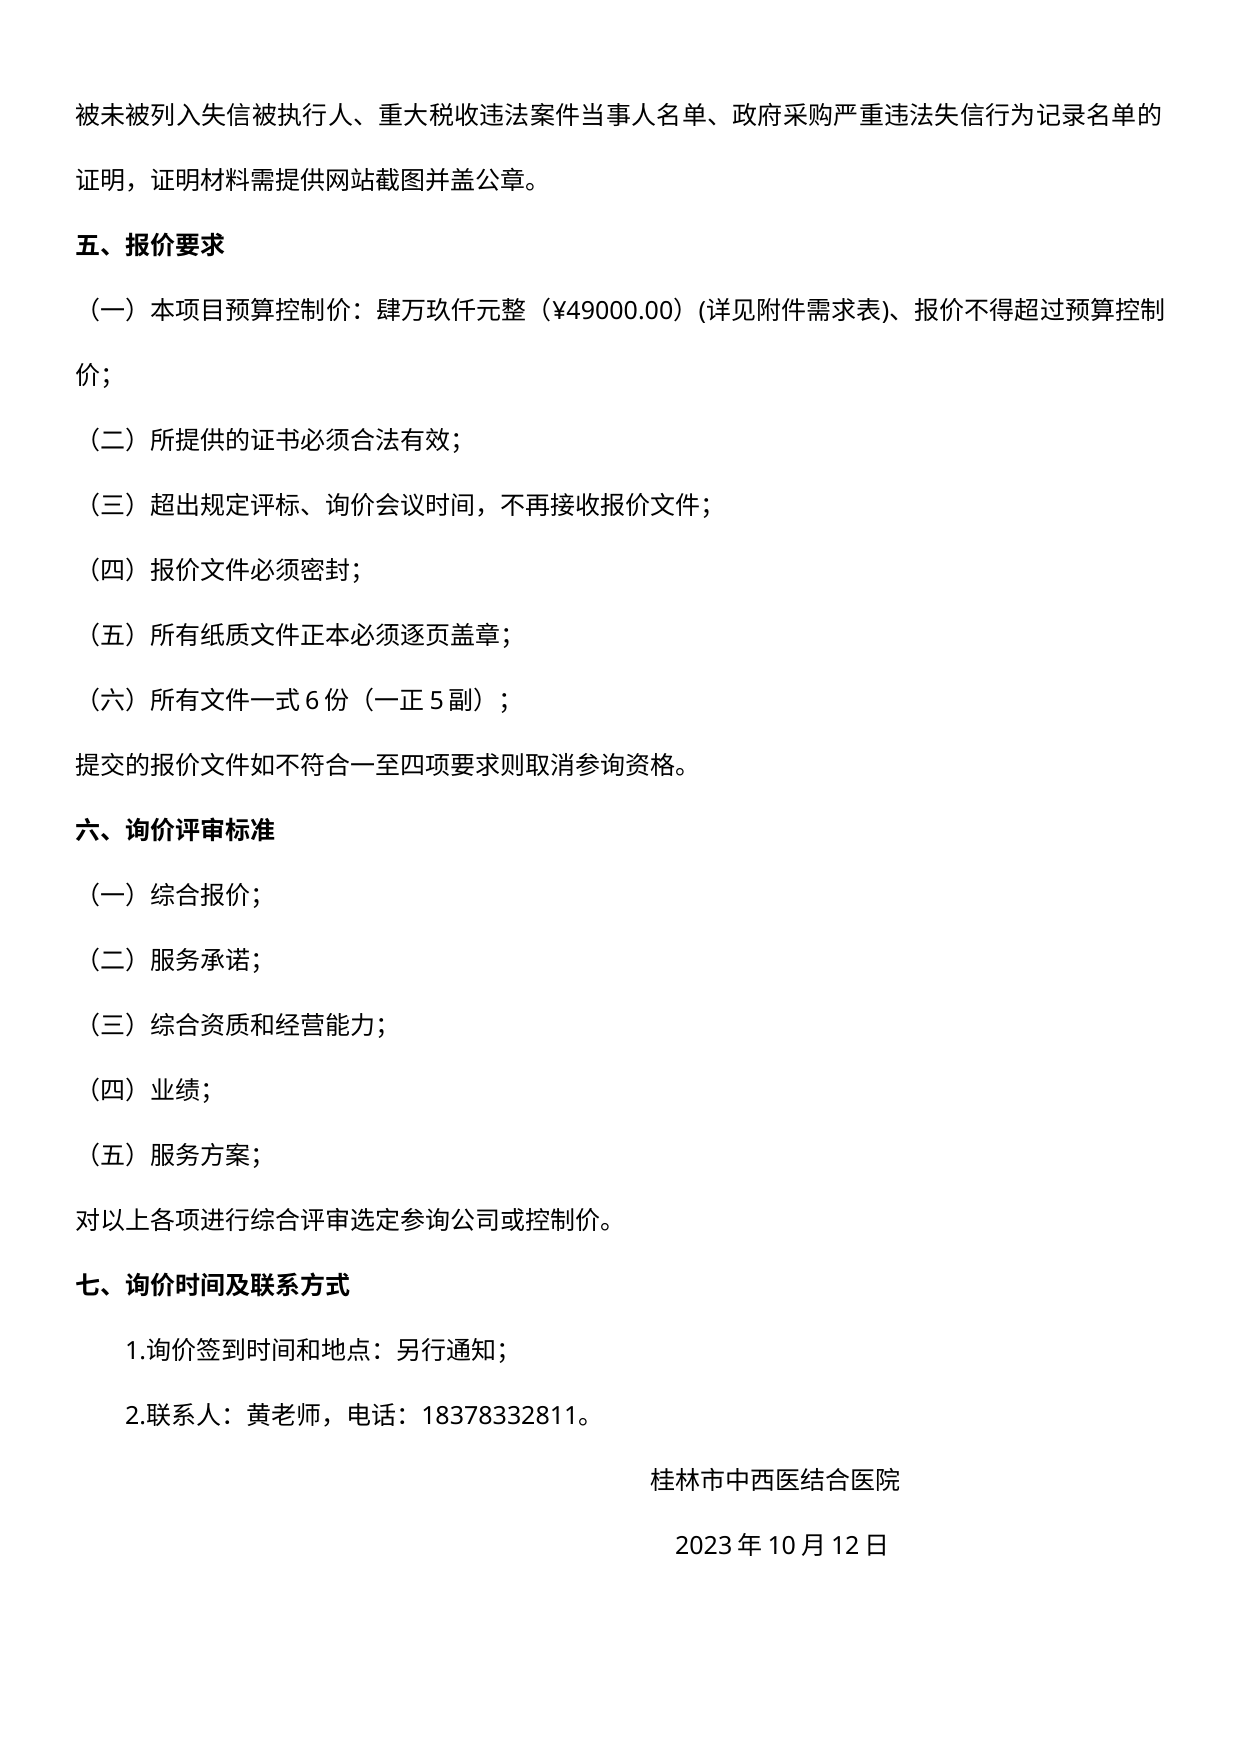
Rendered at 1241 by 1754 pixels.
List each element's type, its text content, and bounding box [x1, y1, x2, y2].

text 七、询价时间及联系方式 [75, 1251, 1165, 1316]
text （二）服务承诺； [75, 926, 1165, 991]
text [75, 81, 1165, 731]
text 2.联系人：黄老师，电话：18378332811。 [75, 1381, 1165, 1446]
text 1.询价签到时间和地点：另行通知； [75, 1316, 1165, 1381]
text 六、询价评审标准 [75, 796, 1165, 861]
text （五）服务方案； [75, 1121, 1165, 1186]
text （三）综合资质和经营能力； [75, 991, 1165, 1056]
text （四）业绩； [75, 1056, 1165, 1121]
text 提交的报价文件如不符合一至四项要求则取消参询资格。 [75, 731, 1165, 796]
text 2023年10月12日 [75, 1511, 1165, 1576]
text （一）综合报价； [75, 861, 1165, 926]
text 对以上各项进行综合评审选定参询公司或控制价。 [75, 1186, 1165, 1251]
text 桂林市中西医结合医院 [75, 1446, 1165, 1511]
